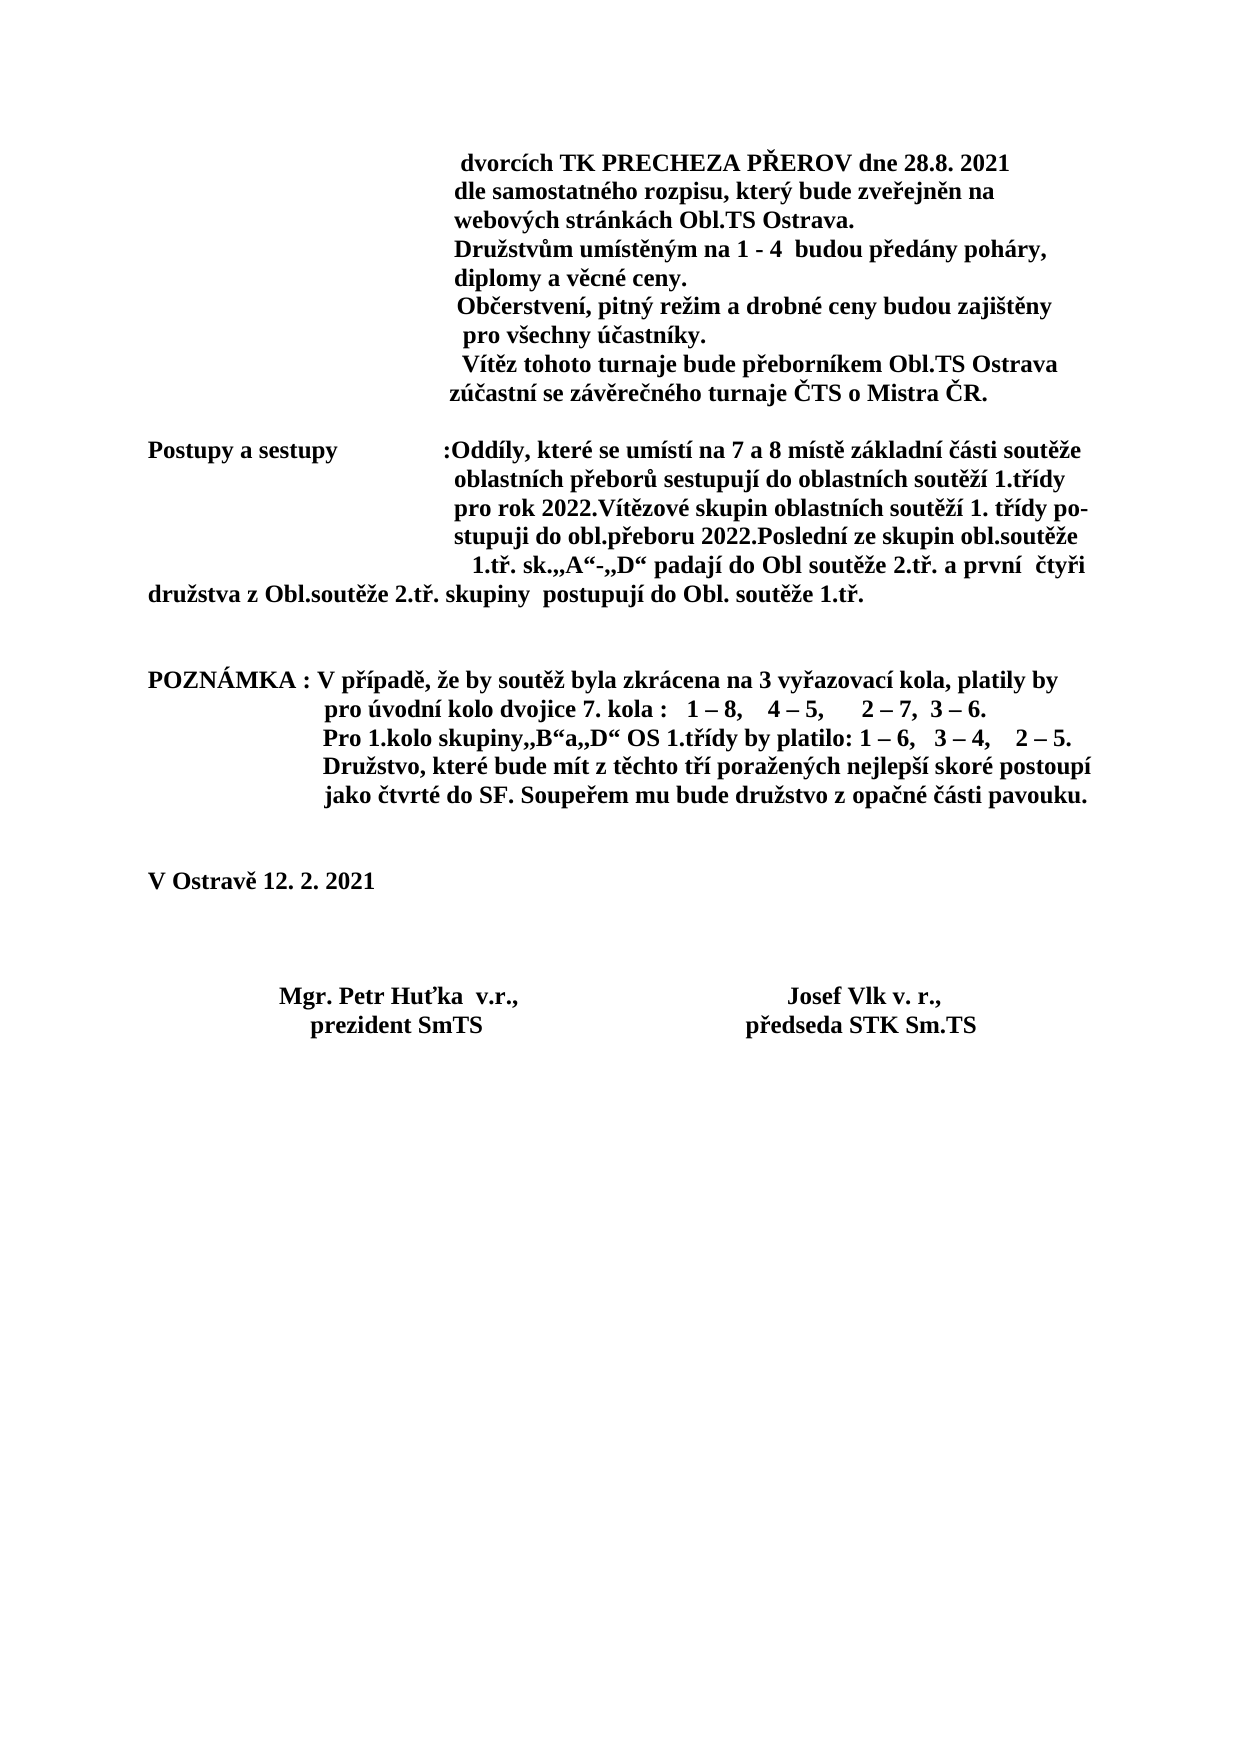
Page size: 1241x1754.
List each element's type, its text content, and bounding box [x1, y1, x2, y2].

text oblastních přeborů sestupují do oblastních soutěží 1.třídy [148, 464, 1093, 493]
text Postupy a sestupy :Oddíly, které se umístí na 7 a 8 místě základní části soutěže [148, 435, 1093, 464]
text dle samostatného rozpisu, který bude zveřejněn na [148, 176, 1093, 205]
text stupuji do obl.přeboru 2022.Poslední ze skupin obl.soutěže [148, 521, 1093, 550]
text zúčastní se závěrečného turnaje ČTS o Mistra ČR. [443, 378, 1093, 406]
text Pro 1.kolo skupiny,,B“a,,D“ OS 1.třídy by platilo: 1 – 6, 3 – 4, 2 – 5. [148, 723, 1093, 751]
text Družstvo, které bude mít z těchto tří poražených nejlepší skoré postoupí [148, 751, 1093, 780]
text diplomy a věcné ceny. [148, 263, 1093, 291]
text V Ostravě 12. 2. 2021 [148, 866, 1093, 895]
text Mgr. Petr Huťka v.r., Josef Vlk v. r., [148, 981, 1093, 1010]
text pro úvodní kolo dvojice 7. kola : 1 – 8, 4 – 5, 2 – 7, 3 – 6. [148, 694, 1093, 723]
text dvorcích TK PRECHEZA PŘEROV dne 28.8. 2021 [148, 148, 1093, 176]
text Vítěz tohoto turnaje bude přeborníkem Obl.TS Ostrava [443, 349, 1093, 378]
text prezident SmTS předseda STK Sm.TS [148, 1010, 1093, 1039]
text POZNÁMKA : V případě, že by soutěž byla zkrácena na 3 vyřazovací kola, platily by [148, 665, 1093, 694]
text 1.tř. sk.,,A“-,,D“ padají do Obl soutěže 2.tř. a první čtyři družstva z Obl.soutěže 2.tř. skupiny postupují do Obl. soutěže 1.tř. [148, 550, 1093, 608]
text Družstvům umístěným na 1 - 4 budou předány poháry, [148, 234, 1093, 263]
text webových stránkách Obl.TS Ostrava. [148, 205, 1093, 234]
text pro rok 2022.Vítězové skupin oblastních soutěží 1. třídy po- [148, 493, 1093, 521]
text jako čtvrté do SF. Soupeřem mu bude družstvo z opačné části pavouku. [148, 780, 1093, 809]
text Občerstvení, pitný režim a drobné ceny budou zajištěny [369, 291, 1093, 320]
text pro všechny účastníky. [369, 320, 1093, 349]
